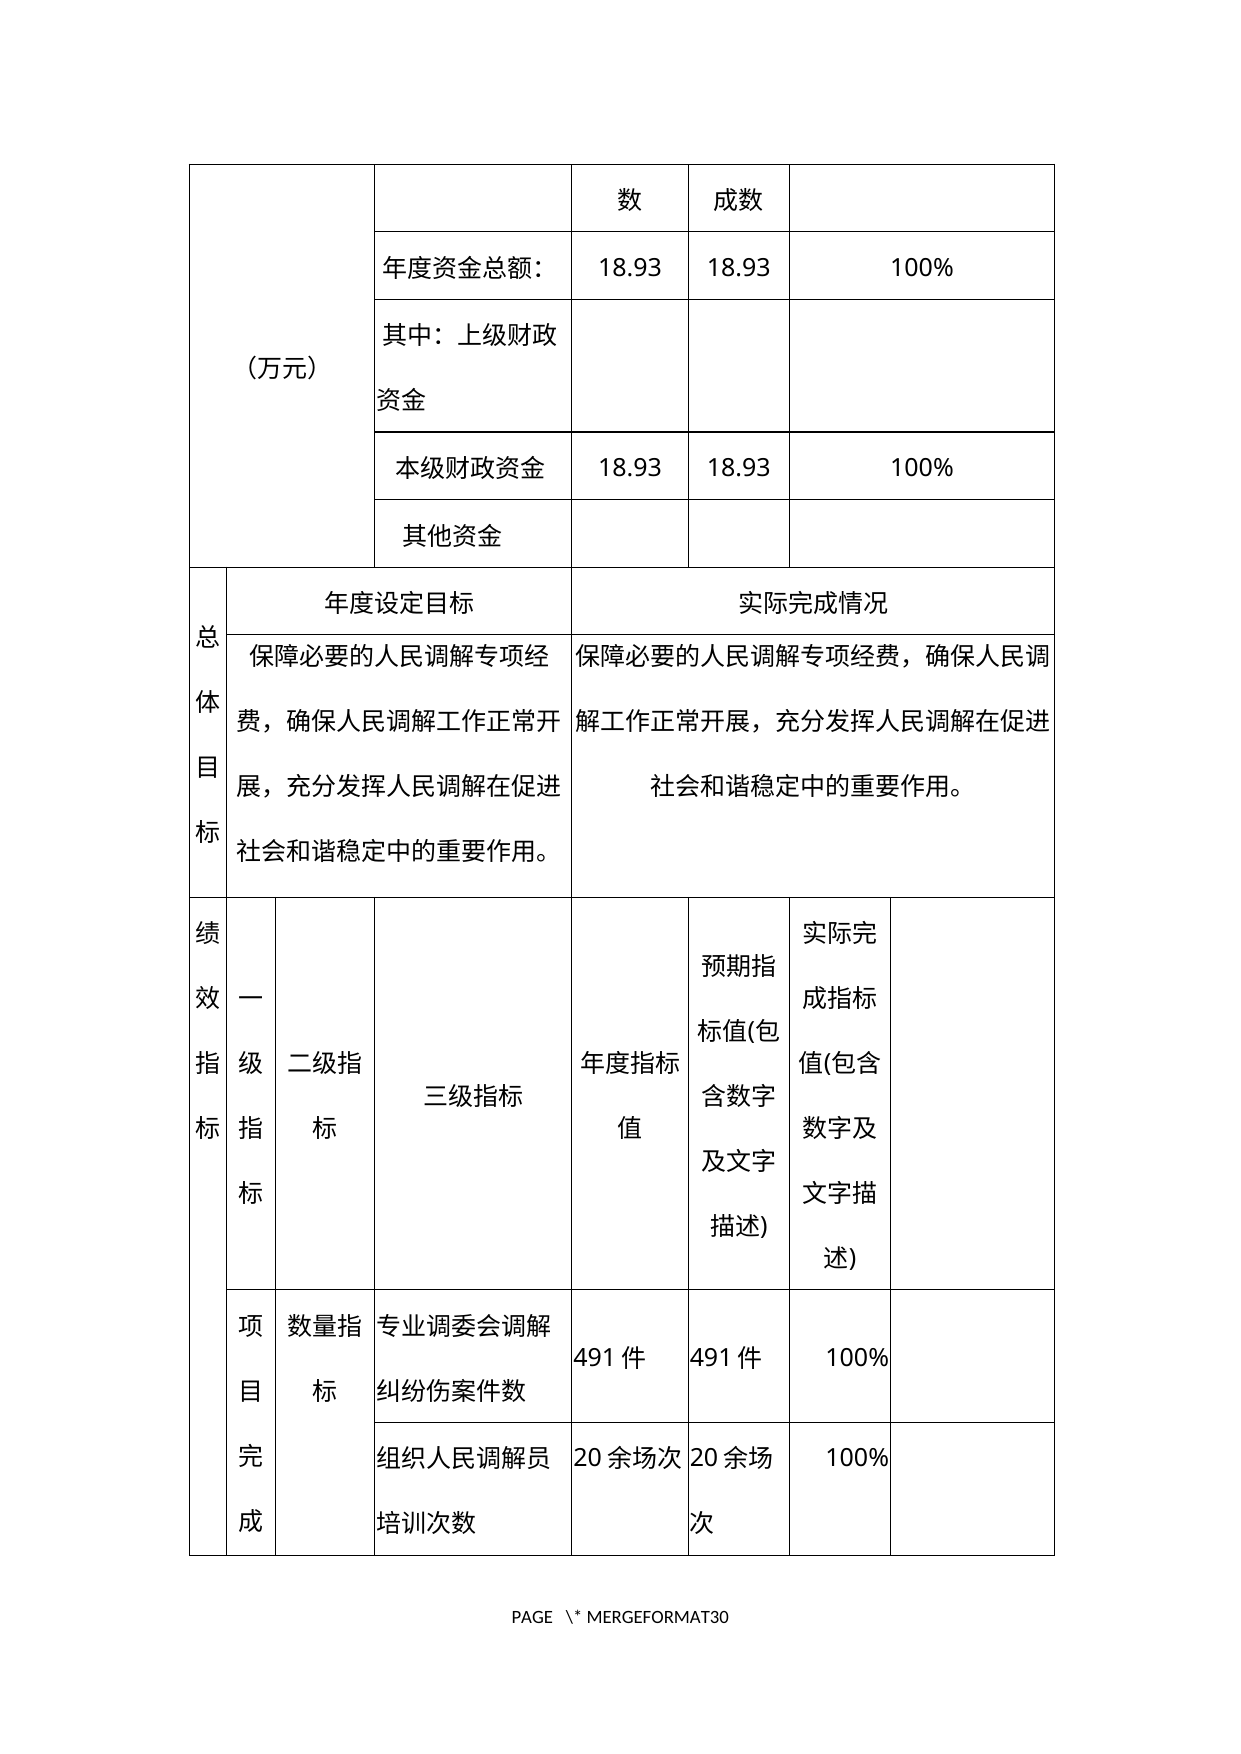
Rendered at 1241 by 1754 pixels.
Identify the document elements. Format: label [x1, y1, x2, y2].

table_header [375, 1290, 571, 1422]
table_header [891, 1423, 1054, 1555]
table_header [190, 898, 226, 1555]
table_header [227, 898, 275, 1289]
table_header [375, 165, 571, 231]
table_header [375, 433, 571, 499]
table_header [689, 500, 789, 567]
table_header [790, 1290, 890, 1422]
table_header [572, 232, 688, 299]
table_header [227, 568, 571, 634]
table_header [572, 568, 1054, 634]
table_header [276, 1290, 374, 1555]
table_header [790, 433, 1054, 499]
table_header [227, 1290, 275, 1555]
table_header [375, 300, 571, 431]
table_header [572, 1423, 688, 1555]
table_header [572, 898, 688, 1289]
table_header [689, 1423, 789, 1555]
table_header [790, 232, 1054, 299]
table_header [790, 165, 1054, 231]
table_header [689, 1290, 789, 1422]
table_header [375, 898, 571, 1289]
table_header [689, 433, 789, 499]
table_header [572, 1290, 688, 1422]
table_header [790, 1423, 890, 1555]
table_header [790, 500, 1054, 567]
table_header [190, 568, 226, 897]
table_header [689, 232, 789, 299]
table_header [190, 165, 374, 567]
table_header [375, 232, 571, 299]
table_header [572, 165, 688, 231]
table_header [689, 898, 789, 1289]
table_header [572, 635, 1054, 897]
table_header [572, 500, 688, 567]
table_header [891, 898, 1054, 1289]
table_header [689, 165, 789, 231]
table_header [572, 300, 688, 431]
table_header [689, 300, 789, 431]
table_header [276, 898, 374, 1289]
table_header [790, 898, 890, 1289]
table_header [227, 635, 571, 897]
table_header [572, 433, 688, 499]
table_header [375, 500, 571, 567]
table_header [891, 1290, 1054, 1422]
table_header [375, 1423, 571, 1555]
table_header [790, 300, 1054, 431]
